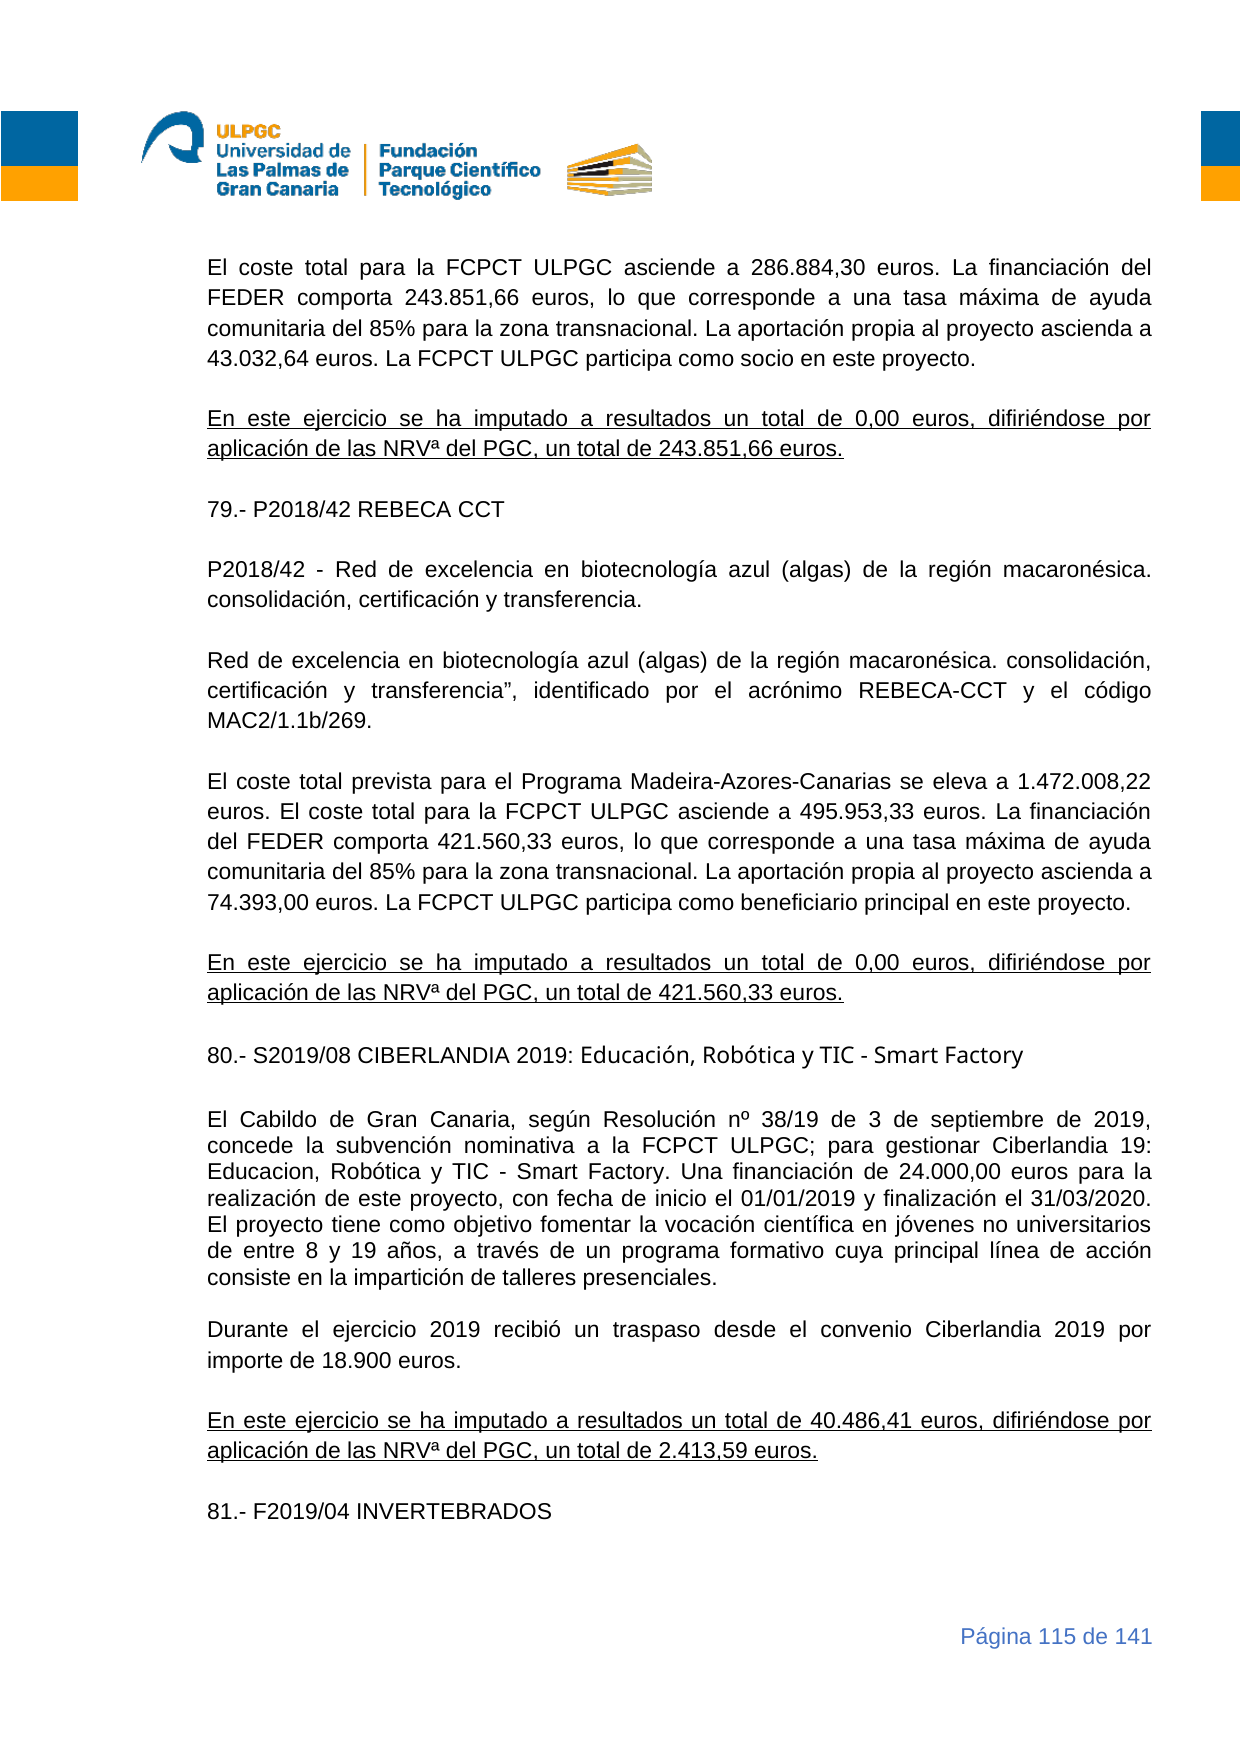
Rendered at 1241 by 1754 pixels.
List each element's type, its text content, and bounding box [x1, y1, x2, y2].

text El coste total para la FCPCT ULPGC asciende a 286.884,30 euros. La financiación del FEDER comporta 243.851,66 euros, lo que corresponde a una tasa máxima de ayuda comunitaria del 85% para la zona transnacional. La aportación propia al proyecto ascienda a 43.032,64 euros. La FCPCT ULPGC participa como socio en este proyecto. [207, 254, 1152, 371]
text En este ejercicio se ha imputado a resultados un total de 0,00 euros, difiriéndose por aplicación de las NRVª del PGC, un total de 421.560,33 euros. [207, 949, 1152, 1005]
text 81.- F2019/04 INVERTEBRADOS [207, 1498, 1152, 1524]
text 80.- S2019/08 CIBERLANDIA 2019: Educación, Robótica y TIC - Smart Factory [207, 1039, 1152, 1071]
picture [114, 85, 680, 223]
text El Cabildo de Gran Canaria, según Resolución nº 38/19 de 3 de septiembre de 2019, concede la subvención nominativa a la FCPCT ULPGC; para gestionar Ciberlandia 19: Educacion, Robótica y TIC - Smart Factory. Una financiación de 24.000,00 euros para la realización de este proyecto, con fecha de inicio el 01/01/2019 y finalización el 31/03/2020. El proyecto tiene como objetivo fomentar la vocación científica en jóvenes no universitarios de entre 8 y 19 años, a través de un programa formativo cuya principal línea de acción consiste en la impartición de talleres presenciales. [207, 1106, 1152, 1290]
text Durante el ejercicio 2019 recibió un traspaso desde el convenio Ciberlandia 2019 por importe de 18.900 euros. [207, 1316, 1152, 1373]
text El coste total prevista para el Programa Madeira-Azores-Canarias se eleva a 1.472.008,22 euros. El coste total para la FCPCT ULPGC asciende a 495.953,33 euros. La financiación del FEDER comporta 421.560,33 euros, lo que corresponde a una tasa máxima de ayuda comunitaria del 85% para la zona transnacional. La aportación propia al proyecto ascienda a 74.393,00 euros. La FCPCT ULPGC participa como beneficiario principal en este proyecto. [207, 768, 1152, 915]
text P2018/42 - Red de excelencia en biotecnología azul (algas) de la región macaronésica. consolidación, certificación y transferencia. [207, 556, 1152, 613]
text En este ejercicio se ha imputado a resultados un total de 40.486,41 euros, difiriéndose por aplicación de las NRVª del PGC, un total de 2.413,59 euros. [207, 1407, 1152, 1430]
text En este ejercicio se ha imputado a resultados un total de 0,00 euros, difiriéndose por aplicación de las NRVª del PGC, un total de 243.851,66 euros. [207, 405, 1152, 462]
text 79.- P2018/42 REBECA CCT [207, 496, 1152, 522]
text En este ejercicio se ha imputado a resultados un total de 40.486,41 euros, difiriéndose por aplicación de las NRVª del PGC, un total de 2.413,59 euros. [207, 1431, 1152, 1464]
text Red de excelencia en biotecnología azul (algas) de la región macaronésica. consolidación, certificación y transferencia”, identificado por el acrónimo REBECA-CCT y el código MAC2/1.1b/269. [207, 647, 1152, 733]
